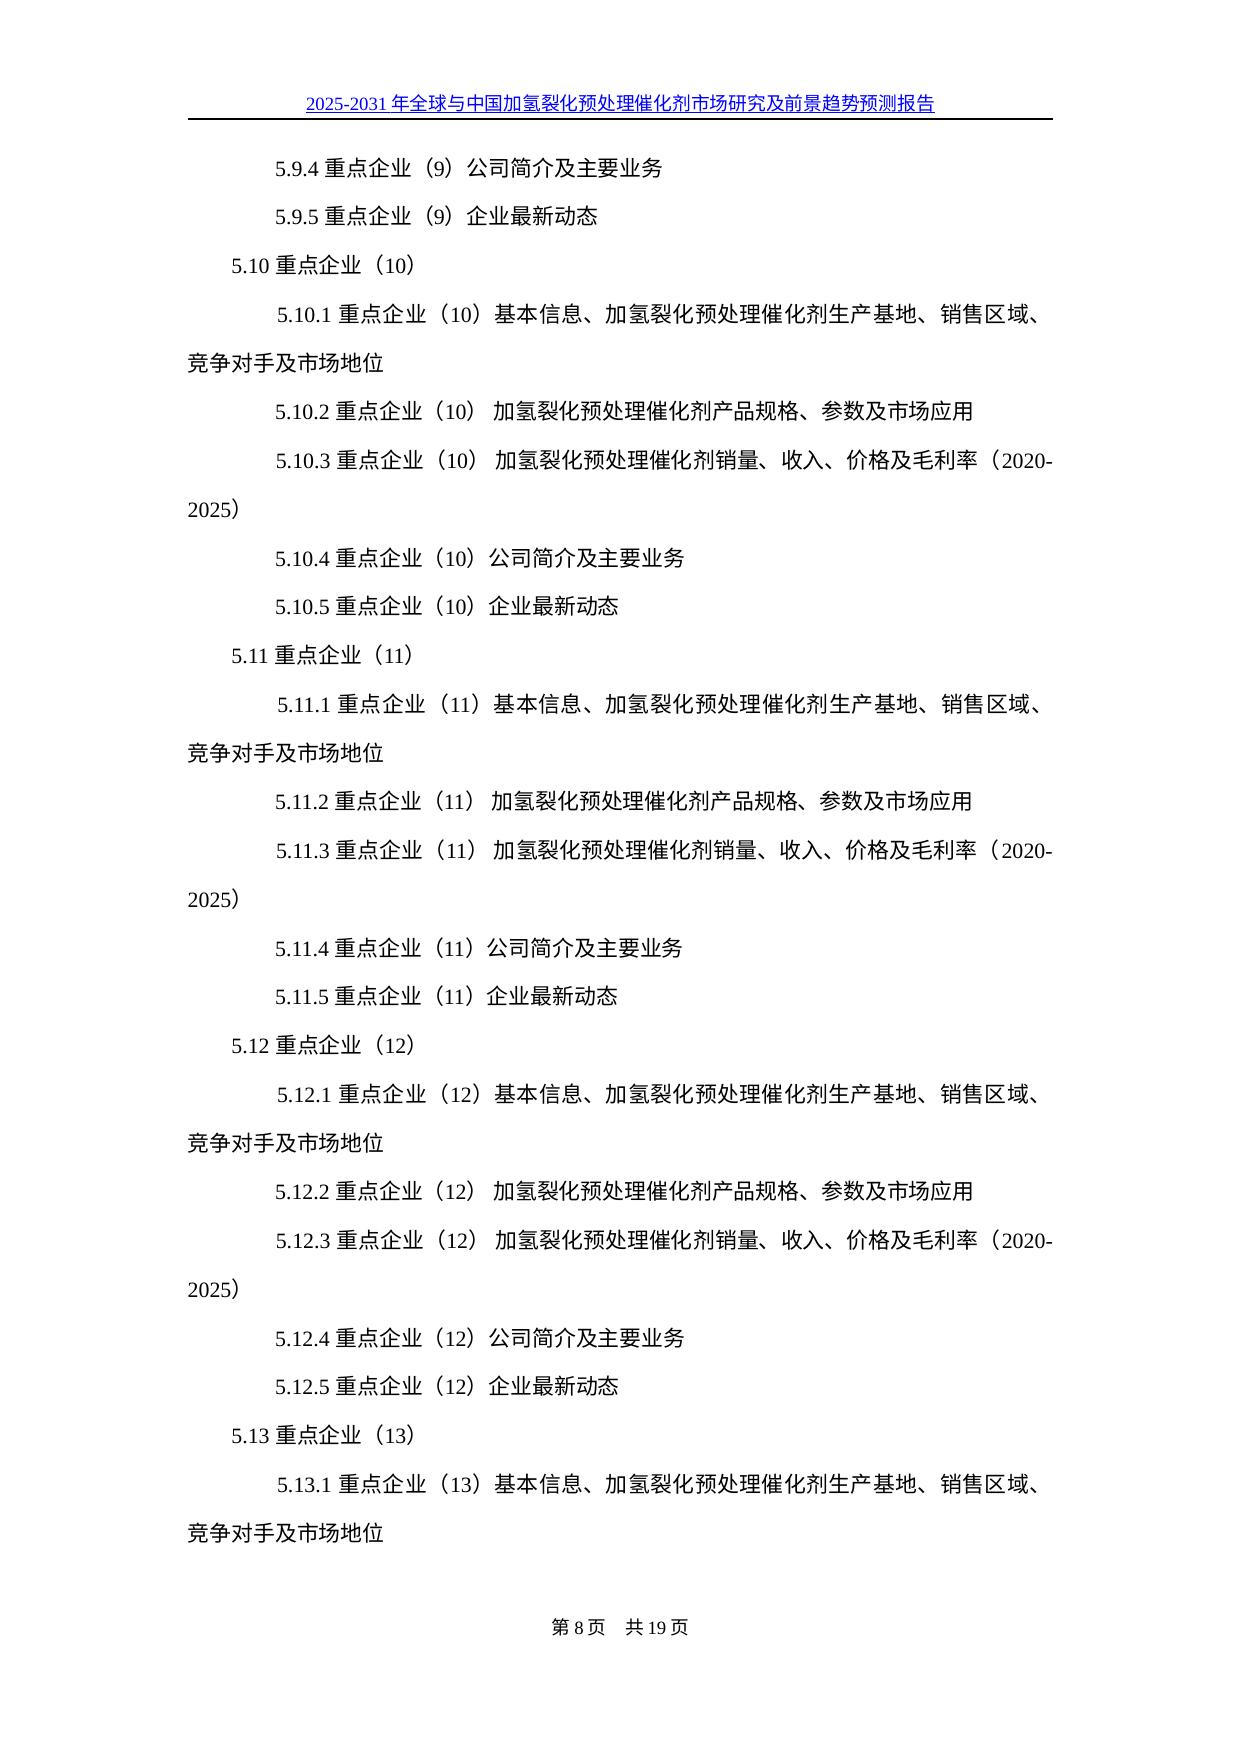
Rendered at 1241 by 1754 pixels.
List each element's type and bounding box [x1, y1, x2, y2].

text [187, 150, 1053, 1548]
